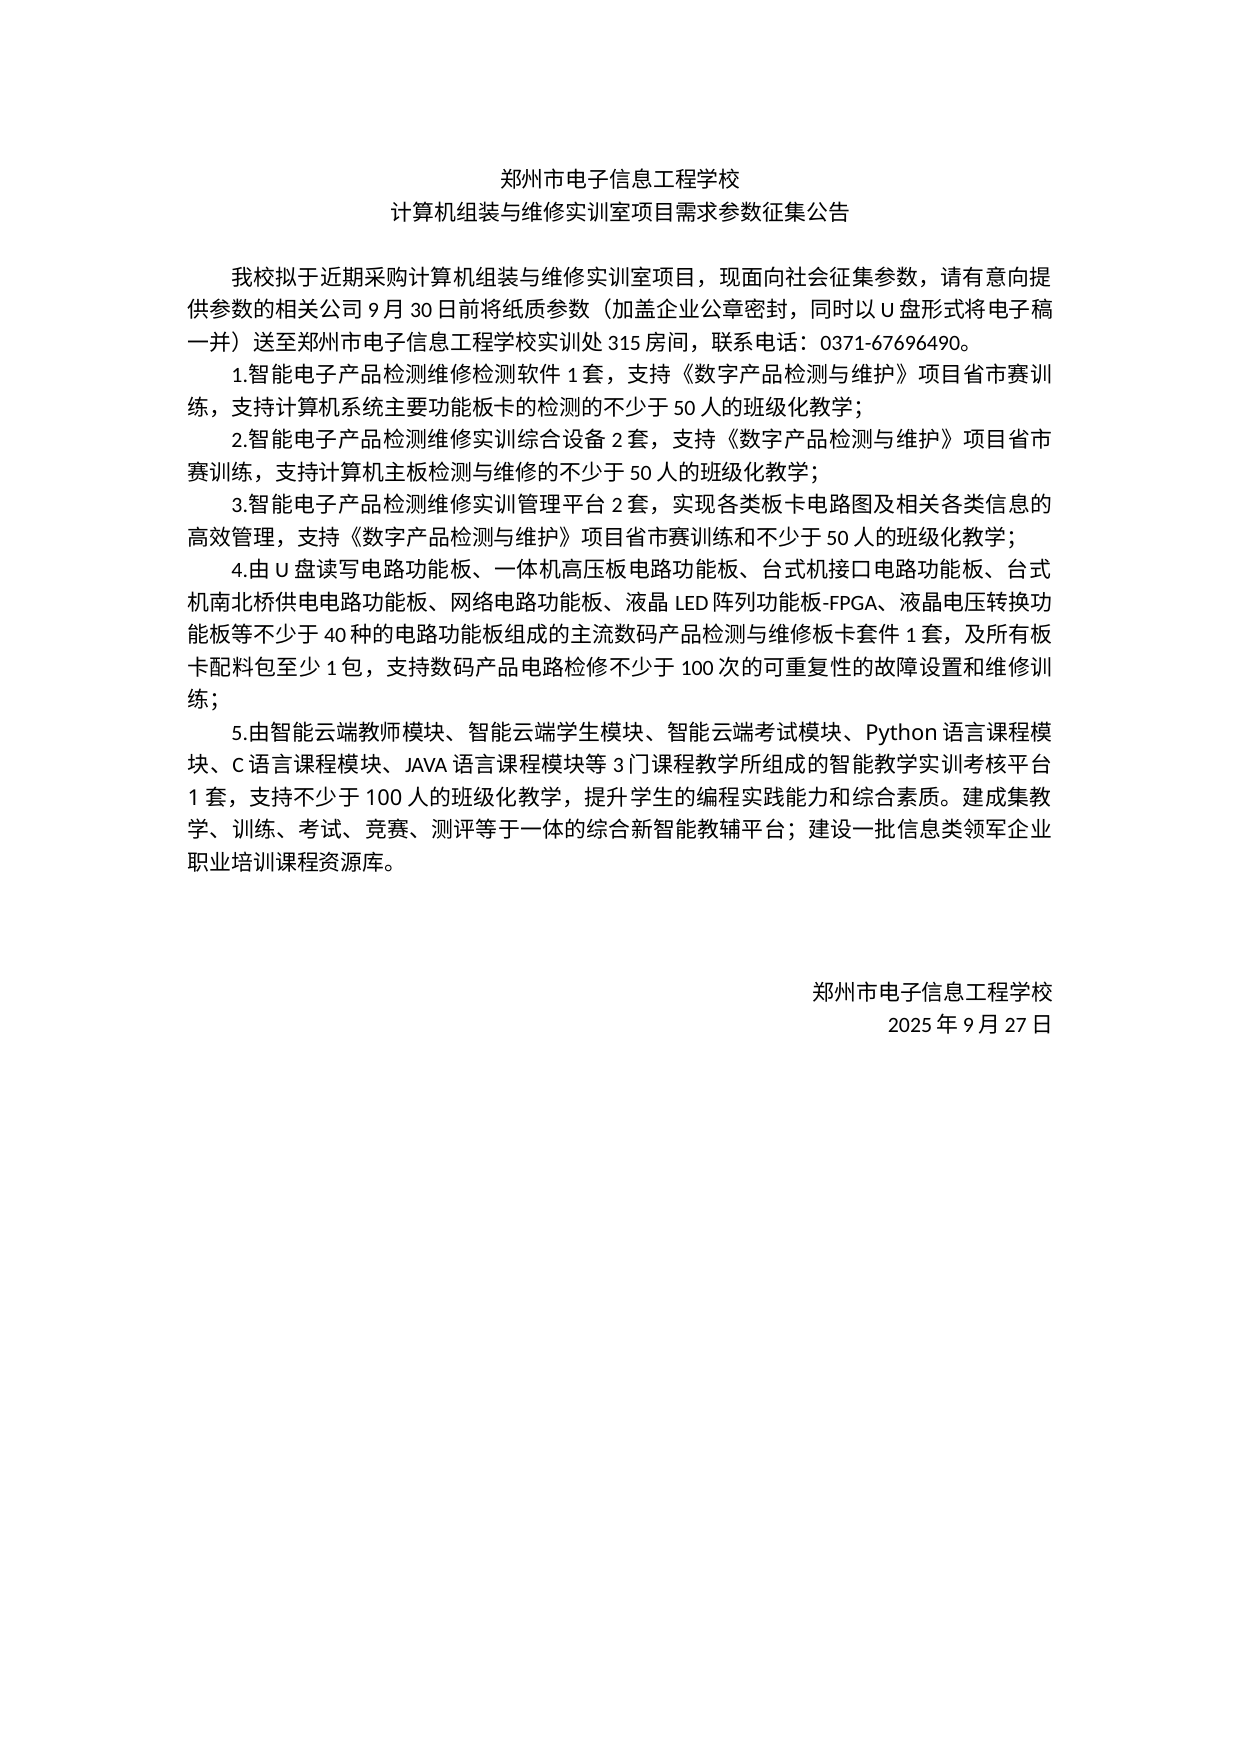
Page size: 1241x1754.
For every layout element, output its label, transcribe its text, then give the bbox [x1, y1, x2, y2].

text 4.由U盘读写电路功能板、一体机高压板电路功能板、台式机接口电路功能板、台式机南北桥供电电路功能板、网络电路功能板、液晶LED阵列功能板-FPGA、液晶电压转换功能板等不少于40种的电路功能板组成的主流数码产品检测与维修板卡套件1套，及所有板卡配料包至少1包，支持数码产品电路检修不少于100次的可重复性的故障设置和维修训练； [187, 552, 1053, 714]
text 郑州市电子信息工程学校 [187, 162, 1053, 194]
text 2025年9月27日 [187, 1007, 1053, 1039]
text 郑州市电子信息工程学校 [187, 974, 1053, 1007]
text 5.由智能云端教师模块、智能云端学生模块、智能云端考试模块、Python语言课程模块、C语言课程模块、JAVA语言课程模块等3门课程教学所组成的智能教学实训考核平台1套，支持不少于100人的班级化教学，提升学生的编程实践能力和综合素质。建成集教学、训练、考试、竞赛、测评等于一体的综合新智能教辅平台；建设一批信息类领军企业职业培训课程资源库。 [187, 714, 1053, 877]
text 计算机组装与维修实训室项目需求参数征集公告 [187, 194, 1053, 227]
text 我校拟于近期采购计算机组装与维修实训室项目，现面向社会征集参数，请有意向提供参数的相关公司9月30日前将纸质参数（加盖企业公章密封，同时以U盘形式将电子稿一并）送至郑州市电子信息工程学校实训处315房间，联系电话：0371-67696490。 [187, 259, 1053, 357]
text 1.智能电子产品检测维修检测软件1套，支持《数字产品检测与维护》项目省市赛训练，支持计算机系统主要功能板卡的检测的不少于50人的班级化教学； [187, 357, 1053, 422]
text 2.智能电子产品检测维修实训综合设备2套，支持《数字产品检测与维护》项目省市赛训练，支持计算机主板检测与维修的不少于50人的班级化教学； [187, 422, 1053, 487]
text 3.智能电子产品检测维修实训管理平台2套，实现各类板卡电路图及相关各类信息的高效管理，支持《数字产品检测与维护》项目省市赛训练和不少于50人的班级化教学； [187, 487, 1053, 552]
